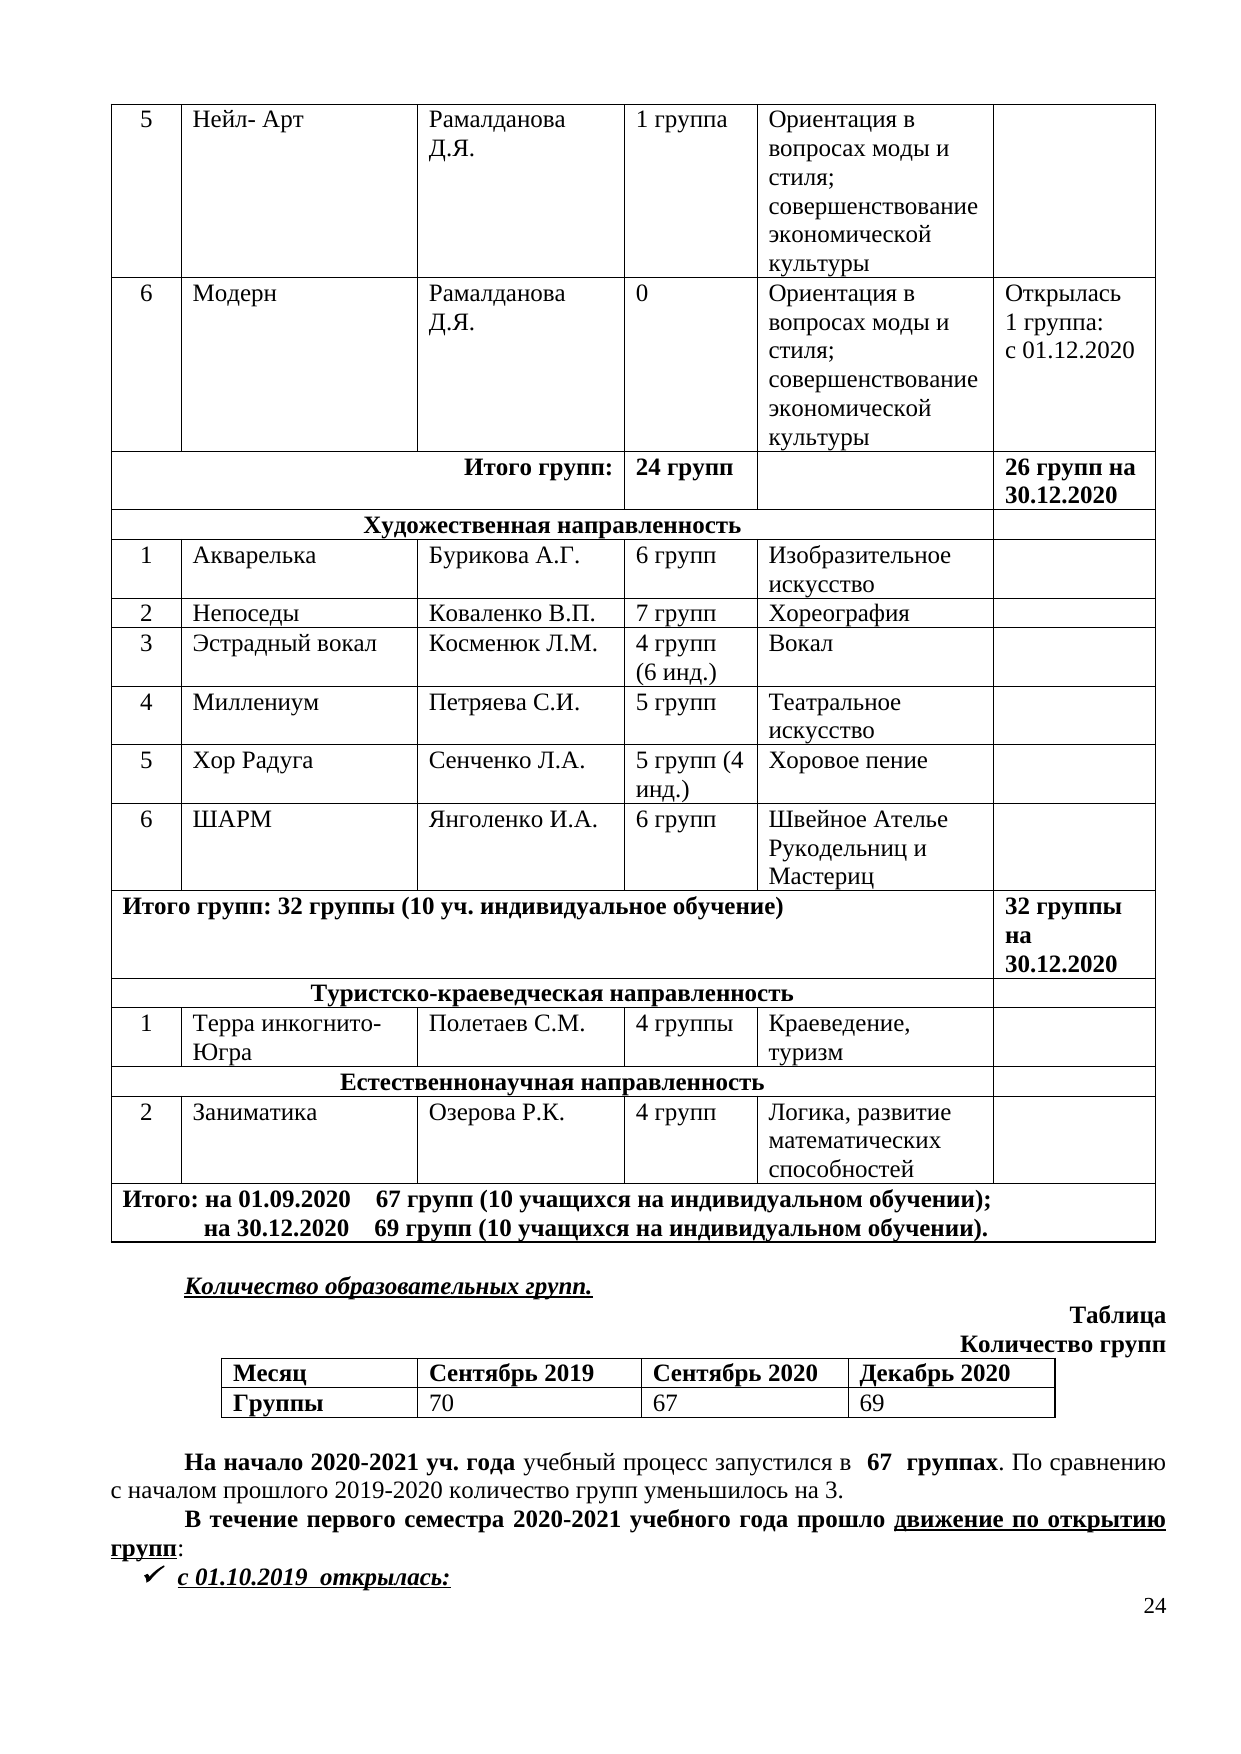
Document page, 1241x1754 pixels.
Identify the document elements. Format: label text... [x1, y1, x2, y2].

table_cell [994, 804, 1155, 890]
list с 01.10.2019 открылась: [140, 1562, 1166, 1591]
table_cell Бурикова А.Г. [418, 540, 624, 597]
table_cell 5 [112, 105, 181, 277]
table_cell Озерова Р.К. [418, 1097, 624, 1183]
table_cell Театральное искусство [758, 687, 993, 744]
text Таблица [110, 1300, 1166, 1329]
table_cell Полетаев С.М. [418, 1008, 624, 1066]
table_header Декабрь 2020 [849, 1359, 1054, 1387]
table_cell Миллениум [182, 687, 417, 744]
table_cell Открылась 1 группа: с 01.12.2020 [994, 278, 1155, 451]
table_cell Краеведение, туризм [758, 1008, 993, 1066]
table_cell [994, 979, 1155, 1007]
table_cell Итого: на 01.09.2020 67 групп (10 учащихся на индивидуальном обучении); на 30.12.2020 69 групп (10 учащихся на индивидуальном обучении). [112, 1184, 1155, 1241]
text Количество групп [110, 1329, 1166, 1357]
table_cell Естественнонаучная направленность [112, 1067, 993, 1096]
table_cell 3 [112, 628, 181, 686]
table_cell Итого групп: [112, 452, 624, 509]
table_cell Заниматика [182, 1097, 417, 1183]
table_cell 4 группы [625, 1008, 757, 1066]
table_cell 6 групп [625, 804, 757, 890]
table_cell 67 [642, 1388, 848, 1417]
text В течение первого семестра 2020-2021 учебного года прошло движение по открытию групп: [110, 1504, 1166, 1562]
table_cell 69 [849, 1388, 1054, 1417]
table_cell 2 [112, 1097, 181, 1183]
table_cell Группы [222, 1388, 417, 1417]
table_cell 6 [112, 278, 181, 451]
table_header Сентябрь 2020 [642, 1359, 848, 1387]
table_cell 7 групп [625, 599, 757, 627]
table_cell 1 [112, 540, 181, 597]
table_cell Хор Радуга [182, 745, 417, 803]
table_cell Нейл- Арт [182, 105, 417, 277]
table_cell [994, 1097, 1155, 1183]
table_cell Итого групп: 32 группы (10 уч. индивидуальное обучение) [112, 891, 993, 977]
table_cell Косменюк Л.М. [418, 628, 624, 686]
table_cell 70 [418, 1388, 641, 1417]
table_cell Туристско-краеведческая направленность [112, 979, 993, 1007]
table_cell Петряева С.И. [418, 687, 624, 744]
table_cell [994, 540, 1155, 597]
table_cell Хореография [758, 599, 993, 627]
table_cell [994, 1067, 1155, 1096]
table_cell [994, 599, 1155, 627]
table_cell Терра инкогнито- Югра [182, 1008, 417, 1066]
table_header Сентябрь 2019 [418, 1359, 641, 1387]
table_cell 1 [112, 1008, 181, 1066]
table_cell Хоровое пение [758, 745, 993, 803]
table_cell [758, 452, 993, 509]
table_cell [994, 105, 1155, 277]
table_cell 2 [112, 599, 181, 627]
table_cell 1 группа [625, 105, 757, 277]
text Количество образовательных групп. [110, 1271, 1166, 1300]
table_cell Ориентация в вопросах моды и стиля; совершенствование экономической культуры [758, 105, 993, 277]
table_cell ШАРМ [182, 804, 417, 890]
table_cell 26 групп на 30.12.2020 [994, 452, 1155, 509]
table_cell Коваленко В.П. [418, 599, 624, 627]
table_cell Ориентация в вопросах моды и стиля; совершенствование экономической культуры [758, 278, 993, 451]
table_cell Эстрадный вокал [182, 628, 417, 686]
table_cell Швейное Ателье Рукодельниц и Мастериц [758, 804, 993, 890]
table_cell 0 [625, 278, 757, 451]
table_cell [994, 1008, 1155, 1066]
table_cell Янголенко И.А. [418, 804, 624, 890]
table_cell [994, 687, 1155, 744]
table_cell Изобразительное искусство [758, 540, 993, 597]
table_cell Рамалданова Д.Я. [418, 278, 624, 451]
table_cell Акварелька [182, 540, 417, 597]
table_cell 24 групп [625, 452, 757, 509]
table_cell Художественная направленность [112, 510, 993, 539]
table_cell Рамалданова Д.Я. [418, 105, 624, 277]
table_cell 5 групп (4 инд.) [625, 745, 757, 803]
table_cell [994, 745, 1155, 803]
table_cell 6 групп [625, 540, 757, 597]
table_cell 4 групп (6 инд.) [625, 628, 757, 686]
table_cell Логика, развитие математических способностей [758, 1097, 993, 1183]
table_cell Модерн [182, 278, 417, 451]
table_cell Сенченко Л.А. [418, 745, 624, 803]
table_cell Непоседы [182, 599, 417, 627]
table_cell [994, 628, 1155, 686]
table_cell 6 [112, 804, 181, 890]
table_cell 4 групп [625, 1097, 757, 1183]
table_cell 4 [112, 687, 181, 744]
text На начало 2020-2021 уч. года учебный процесс запустился в 67 группах. По сравнению с началом прошлого 2019-2020 количество групп уменьшилось на 3. [110, 1447, 1166, 1504]
table_cell 5 групп [625, 687, 757, 744]
table_header Месяц [222, 1359, 417, 1387]
table_cell [994, 510, 1155, 539]
table_cell 32 группы на 30.12.2020 [994, 891, 1155, 977]
table_cell Вокал [758, 628, 993, 686]
table_cell 5 [112, 745, 181, 803]
